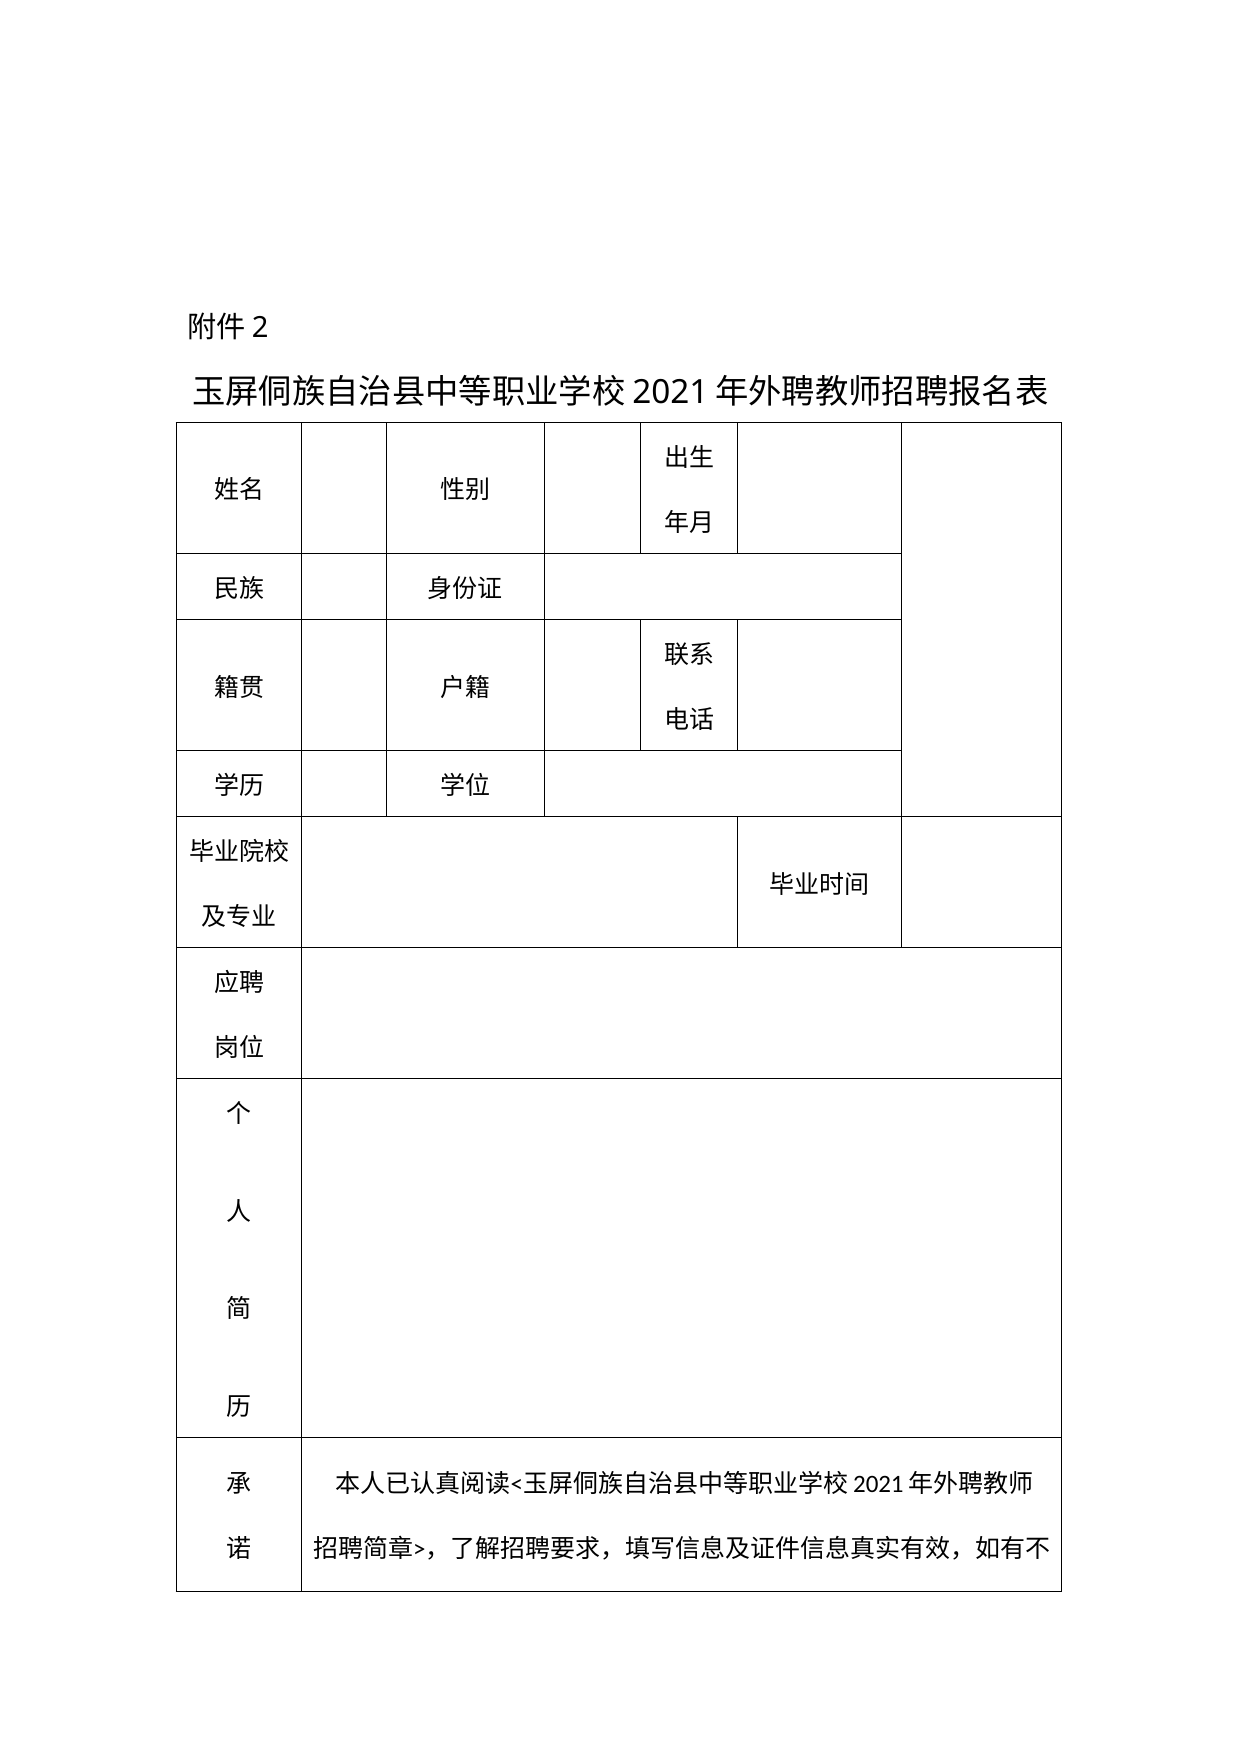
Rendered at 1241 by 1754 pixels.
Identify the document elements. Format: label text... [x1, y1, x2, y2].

table_cell [738, 620, 901, 750]
table_cell 户籍 [387, 620, 544, 750]
table_cell [545, 620, 640, 750]
table_cell [545, 554, 901, 619]
table_cell [302, 751, 386, 816]
table_cell [302, 554, 386, 619]
table_cell 联系电话 [641, 620, 737, 750]
table_header [738, 423, 901, 553]
table_cell 学位 [387, 751, 544, 816]
table_cell [302, 620, 386, 750]
table_cell 学历 [177, 751, 301, 816]
text 玉屏侗族自治县中等职业学校2021年外聘教师招聘报名表 [187, 357, 1053, 422]
table_cell 籍贯 [177, 620, 301, 750]
table_cell 毕业时间 [738, 817, 901, 947]
table_cell 民族 [177, 554, 301, 619]
table_cell [302, 817, 737, 947]
table_header 性别 [387, 423, 544, 553]
table_cell [302, 1079, 1061, 1437]
table_cell 个 人 简 历 [177, 1079, 301, 1437]
text 附件2 [187, 292, 1053, 357]
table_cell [302, 1438, 1061, 1591]
table_cell [902, 817, 1061, 947]
table_cell 承 诺 [177, 1438, 301, 1591]
table_cell 应聘 岗位 [177, 948, 301, 1078]
table_cell 身份证 [387, 554, 544, 619]
table_cell [302, 948, 1061, 1078]
table_header 姓名 [177, 423, 301, 553]
table_cell 毕业院校及专业 [177, 817, 301, 947]
table_header [302, 423, 386, 553]
table_header [902, 423, 1061, 816]
table_header [545, 423, 640, 553]
table_cell [545, 751, 901, 816]
table_header 出生 年月 [641, 423, 737, 553]
